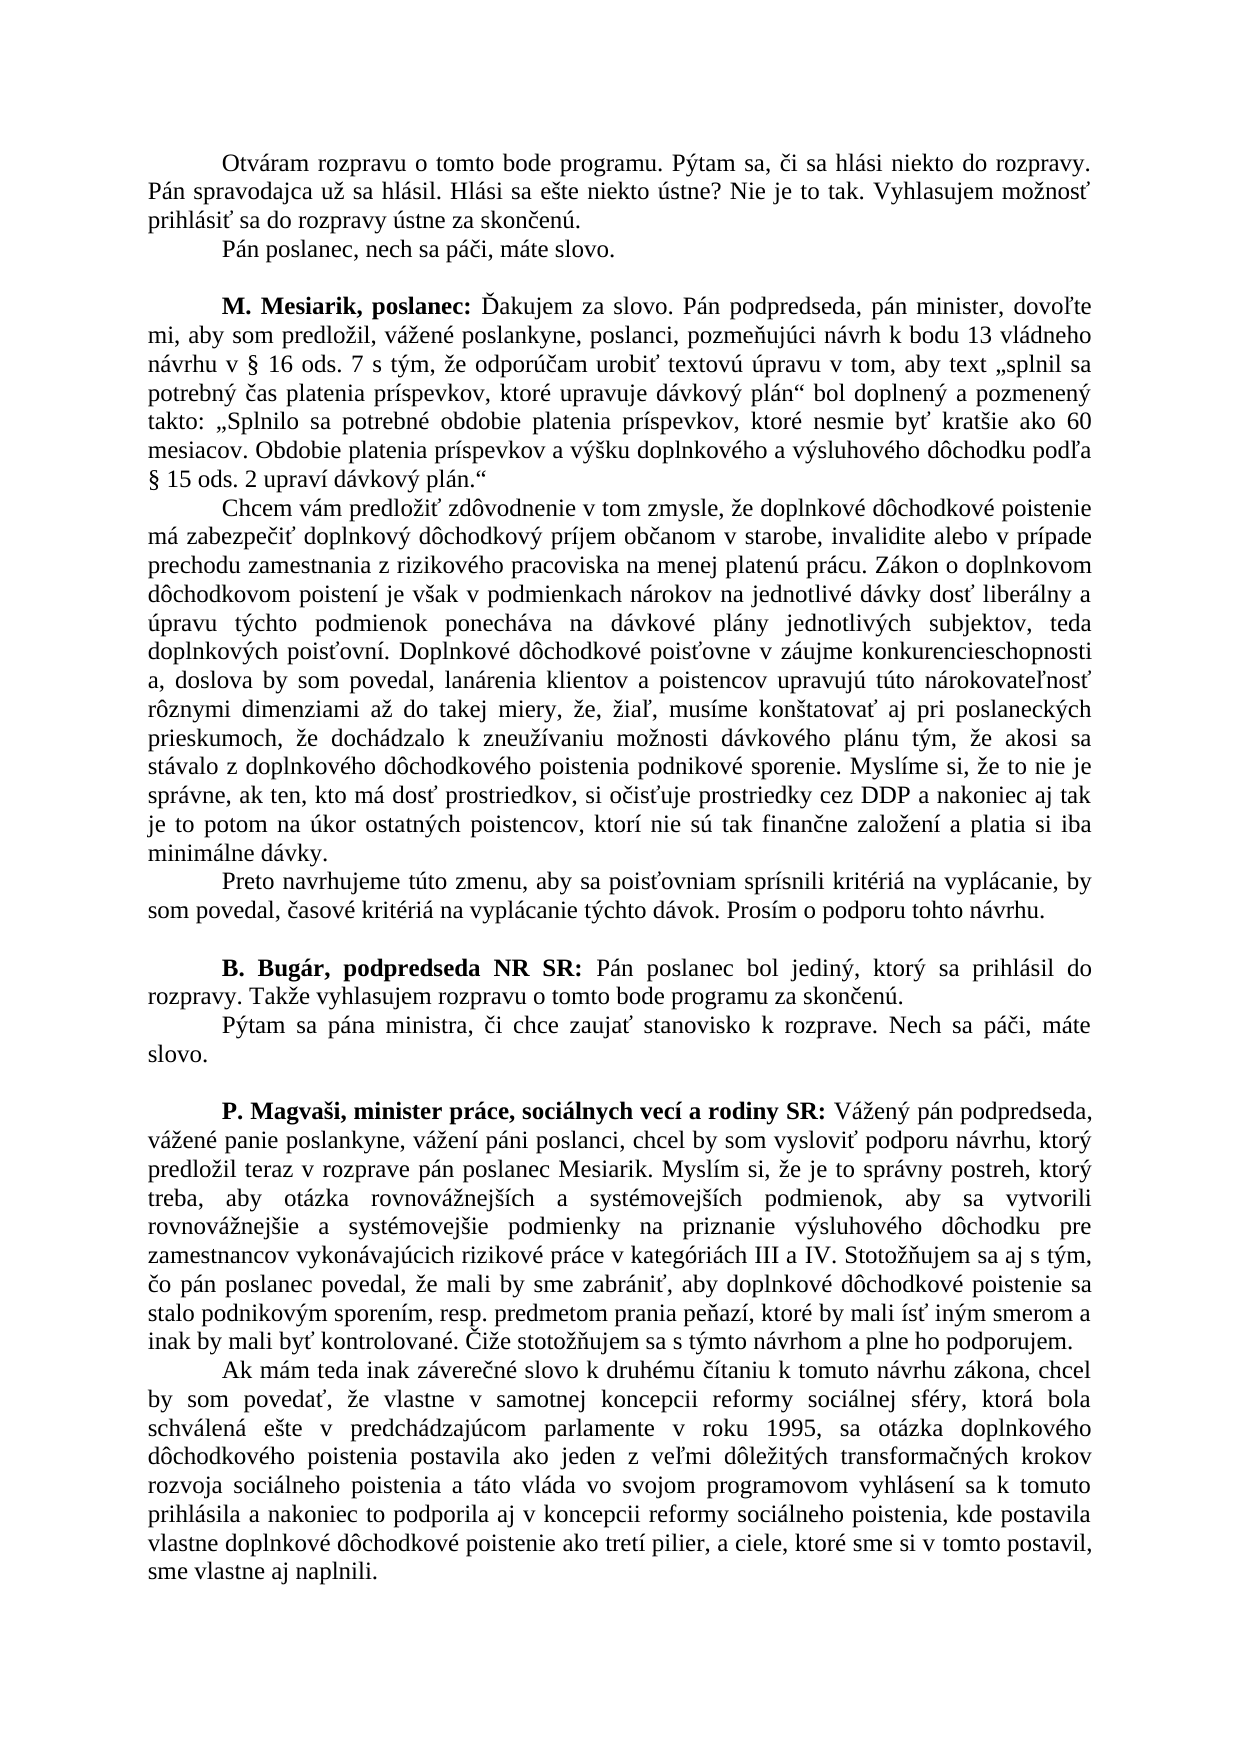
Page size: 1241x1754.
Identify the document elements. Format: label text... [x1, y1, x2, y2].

text P. Magvaši, minister práce, sociálnych vecí a rodiny SR: Vážený pán podpredseda, vážené panie poslankyne, vážení páni poslanci, chcel by som vysloviť podporu návrhu, ktorý predložil teraz v rozprave pán poslanec Mesiarik. Myslím si, že je to správny postreh, ktorý treba, aby otázka rovnovážnejších a systémovejších podmienok, aby sa vytvorili rovnovážnejšie a systémovejšie podmienky na priznanie výsluhového dôchodku pre zamestnancov vykonávajúcich rizikové práce v kategóriách III a IV. Stotožňujem sa aj s tým, čo pán poslanec povedal, že mali by sme zabrániť, aby doplnkové dôchodkové poistenie sa stalo podnikovým sporením, resp. predmetom prania peňazí, ktoré by mali ísť iným smerom a inak by mali byť kontrolované. Čiže stotožňujem sa s týmto návrhom a plne ho podporujem. [148, 1096, 1092, 1355]
text M. Mesiarik, poslanec: Ďakujem za slovo. Pán podpredseda, pán minister, dovoľte mi, aby som predložil, vážené poslankyne, poslanci, pozmeňujúci návrh k bodu 13 vládneho návrhu v § 16 ods. 7 s tým, že odporúčam urobiť textovú úpravu v tom, aby text „splnil sa potrebný čas platenia príspevkov, ktoré upravuje dávkový plán“ bol doplnený a pozmenený takto: „Splnilo sa potrebné obdobie platenia príspevkov, ktoré nesmie byť kratšie ako 60 mesiacov. Obdobie platenia príspevkov a výšku doplnkového a výsluhového dôchodku podľa § 15 ods. 2 upraví dávkový plán.“ [148, 291, 1092, 493]
text Ak mám teda inak záverečné slovo k druhému čítaniu k tomuto návrhu zákona, chcel by som povedať, že vlastne v samotnej koncepcii reformy sociálnej sféry, ktorá bola schválená ešte v predchádzajúcom parlamente v roku 1995, sa otázka doplnkového dôchodkového poistenia postavila ako jeden z veľmi dôležitých transformačných krokov rozvoja sociálneho poistenia a táto vláda vo svojom programovom vyhlásení sa k tomuto prihlásila a nakoniec to podporila aj v koncepcii reformy sociálneho poistenia, kde postavila vlastne doplnkové dôchodkové poistenie ako tretí pilier, a ciele, ktoré sme si v tomto postavil, sme vlastne aj naplnili. [148, 1355, 1092, 1585]
text B. Bugár, podpredseda NR SR: Pán poslanec bol jediný, ktorý sa prihlásil do rozpravy. Takže vyhlasujem rozpravu o tomto bode programu za skončenú. [148, 953, 1092, 1010]
text Otváram rozpravu o tomto bode programu. Pýtam sa, či sa hlási niekto do rozpravy. Pán spravodajca už sa hlásil. Hlási sa ešte niekto ústne? Nie je to tak. Vyhlasujem možnosť prihlásiť sa do rozpravy ústne za skončenú. [148, 148, 1092, 234]
text Pán poslanec, nech sa páči, máte slovo. [148, 234, 1092, 263]
text Preto navrhujeme túto zmenu, aby sa poisťovniam sprísnili kritériá na vyplácanie, by som povedal, časové kritériá na vyplácanie týchto dávok. Prosím o podporu tohto návrhu. [148, 866, 1092, 924]
text Pýtam sa pána ministra, či chce zaujať stanovisko k rozprave. Nech sa páči, máte slovo. [148, 1010, 1092, 1068]
text Chcem vám predložiť zdôvodnenie v tom zmysle, že doplnkové dôchodkové poistenie má zabezpečiť doplnkový dôchodkový príjem občanom v starobe, invalidite alebo v prípade prechodu zamestnania z rizikového pracoviska na menej platenú prácu. Zákon o doplnkovom dôchodkovom poistení je však v podmienkach nárokov na jednotlivé dávky dosť liberálny a úpravu týchto podmienok ponecháva na dávkové plány jednotlivých subjektov, teda doplnkových poisťovní. Doplnkové dôchodkové poisťovne v záujme konkurencieschopnosti a, doslova by som povedal, lanárenia klientov a poistencov upravujú túto nárokovateľnosť rôznymi dimenziami až do takej miery, že, žiaľ, musíme konštatovať aj pri poslaneckých prieskumoch, že dochádzalo k zneužívaniu možnosti dávkového plánu tým, že akosi sa stávalo z doplnkového dôchodkového poistenia podnikové sporenie. Myslíme si, že to nie je správne, ak ten, kto má dosť prostriedkov, si očisťuje prostriedky cez DDP a nakoniec aj tak je to potom na úkor ostatných poistencov, ktorí nie sú tak finančne založení a platia si iba minimálne dávky. [148, 493, 1092, 866]
